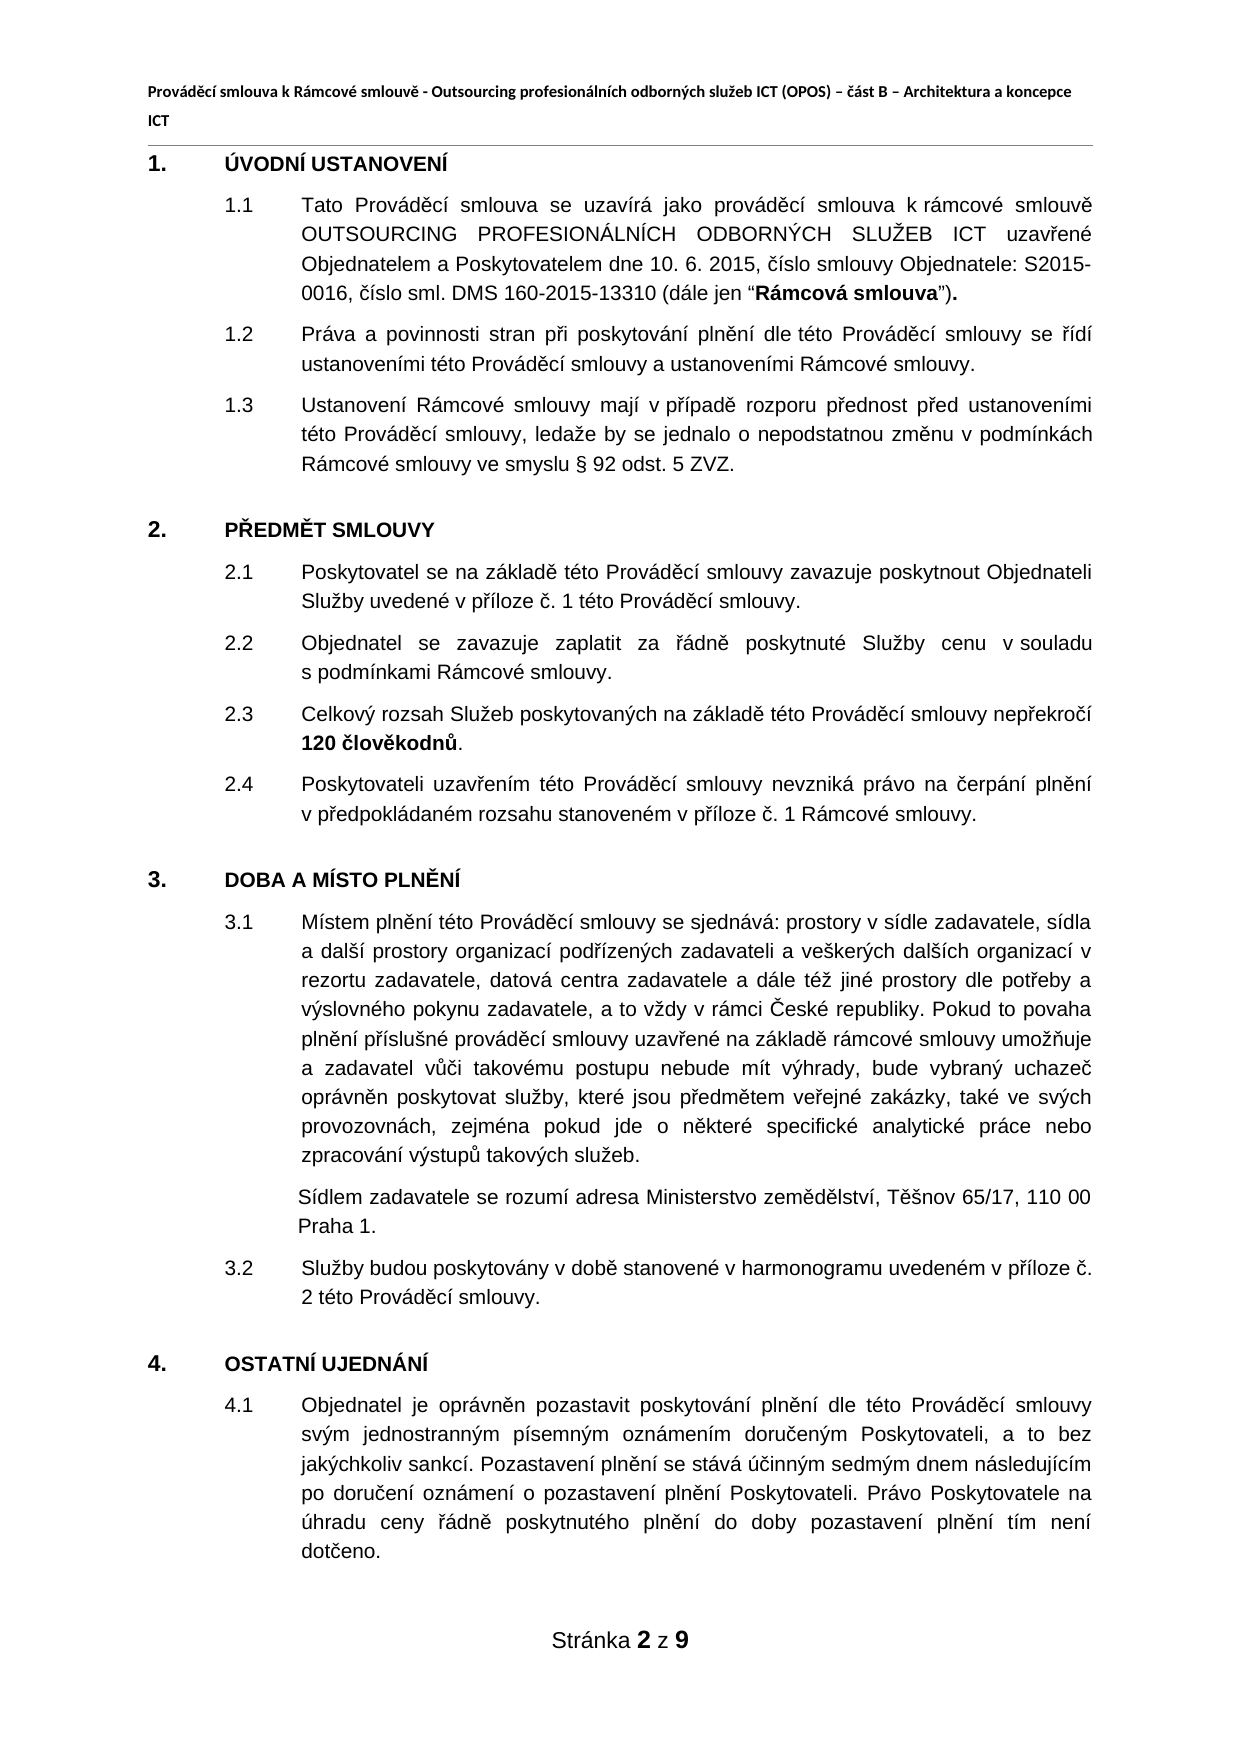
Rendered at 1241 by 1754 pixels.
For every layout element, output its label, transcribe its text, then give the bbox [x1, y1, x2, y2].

text Objednatel se zavazuje zaplatit za řádně poskytnuté Služby cenu v souladu s podmínkami Rámcové smlouvy. [224, 627, 1093, 685]
text Poskytovateli uzavřením této Prováděcí smlouvy nevzniká právo na čerpání plnění v předpokládaném rozsahu stanoveném v příloze č. 1 Rámcové smlouvy. [224, 768, 1093, 827]
text Celkový rozsah Služeb poskytovaných na základě této Prováděcí smlouvy nepřekročí 120 člověkodnů. [224, 698, 1093, 756]
text DOBA A MÍSTO PLNĚNÍ [148, 864, 1093, 893]
list PŘEDMĚT SMLOUVY [148, 514, 1093, 543]
text Poskytovatel se na základě této Prováděcí smlouvy zavazuje poskytnout Objednateli Služby uvedené v příloze č. 1 této Prováděcí smlouvy. [224, 556, 1093, 614]
list Místem plnění této Prováděcí smlouvy se sjednává: prostory v sídle zadavatele, sídla a další prostory organizací podřízených zadavateli a veškerých dalších organizací v rezortu zadavatele, datová centra zadavatele a dále též jiné prostory dle potřeby a výslovného pokynu zadavatele, a to vždy v rámci České republiky. Pokud to povaha plnění příslušné prováděcí smlouvy uzavřené na základě rámcové smlouvy umožňuje a zadavatel vůči takovému postupu nebude mít výhrady, bude vybraný uchazeč oprávněn poskytovat služby, které jsou předmětem veřejné zakázky, také ve svých provozovnách, zejména pokud jde o některé specifické analytické práce nebo zpracování výstupů takových služeb. [224, 906, 1093, 1168]
text Tato Prováděcí smlouva se uzavírá jako prováděcí smlouva k rámcové smlouvě OUTSOURCING PROFESIONÁLNÍCH ODBORNÝCH SLUŽEB ICT uzavřené Objednatelem a Poskytovatelem dne 10. 6. 2015, číslo smlouvy Objednatele: S2015-0016, číslo sml. DMS 160-2015-13310 (dále jen “Rámcová smlouva”). [224, 189, 1093, 306]
text Objednatel je oprávněn pozastavit poskytování plnění dle této Prováděcí smlouvy svým jednostranným písemným oznámením doručeným Poskytovateli, a to bez jakýchkoliv sankcí. Pozastavení plnění se stává účinným sedmým dnem následujícím po doručení oznámení o pozastavení plnění Poskytovateli. Právo Poskytovatele na úhradu ceny řádně poskytnutého plnění do doby pozastavení plnění tím není dotčeno. [224, 1389, 1093, 1564]
list Sídlem zadavatele se rozumí adresa Ministerstvo zemědělství, Těšnov 65/17, 110 00 Praha 1. [298, 1181, 1093, 1239]
text Ustanovení Rámcové smlouvy mají v případě rozporu přednost před ustanoveními této Prováděcí smlouvy, ledaže by se jednalo o nepodstatnou změnu v podmínkách Rámcové smlouvy ve smyslu § 92 odst. 5 ZVZ. [224, 389, 1093, 477]
text Služby budou poskytovány v době stanovené v harmonogramu uvedeném v příloze č. 2 této Prováděcí smlouvy. [224, 1252, 1093, 1310]
text Práva a povinnosti stran při poskytování plnění dle této Prováděcí smlouvy se řídí ustanoveními této Prováděcí smlouvy a ustanoveními Rámcové smlouvy. [224, 318, 1093, 377]
text OSTATNÍ UJEDNÁNÍ [148, 1348, 1093, 1377]
list ÚVODNÍ USTANOVENÍ [148, 148, 1093, 177]
